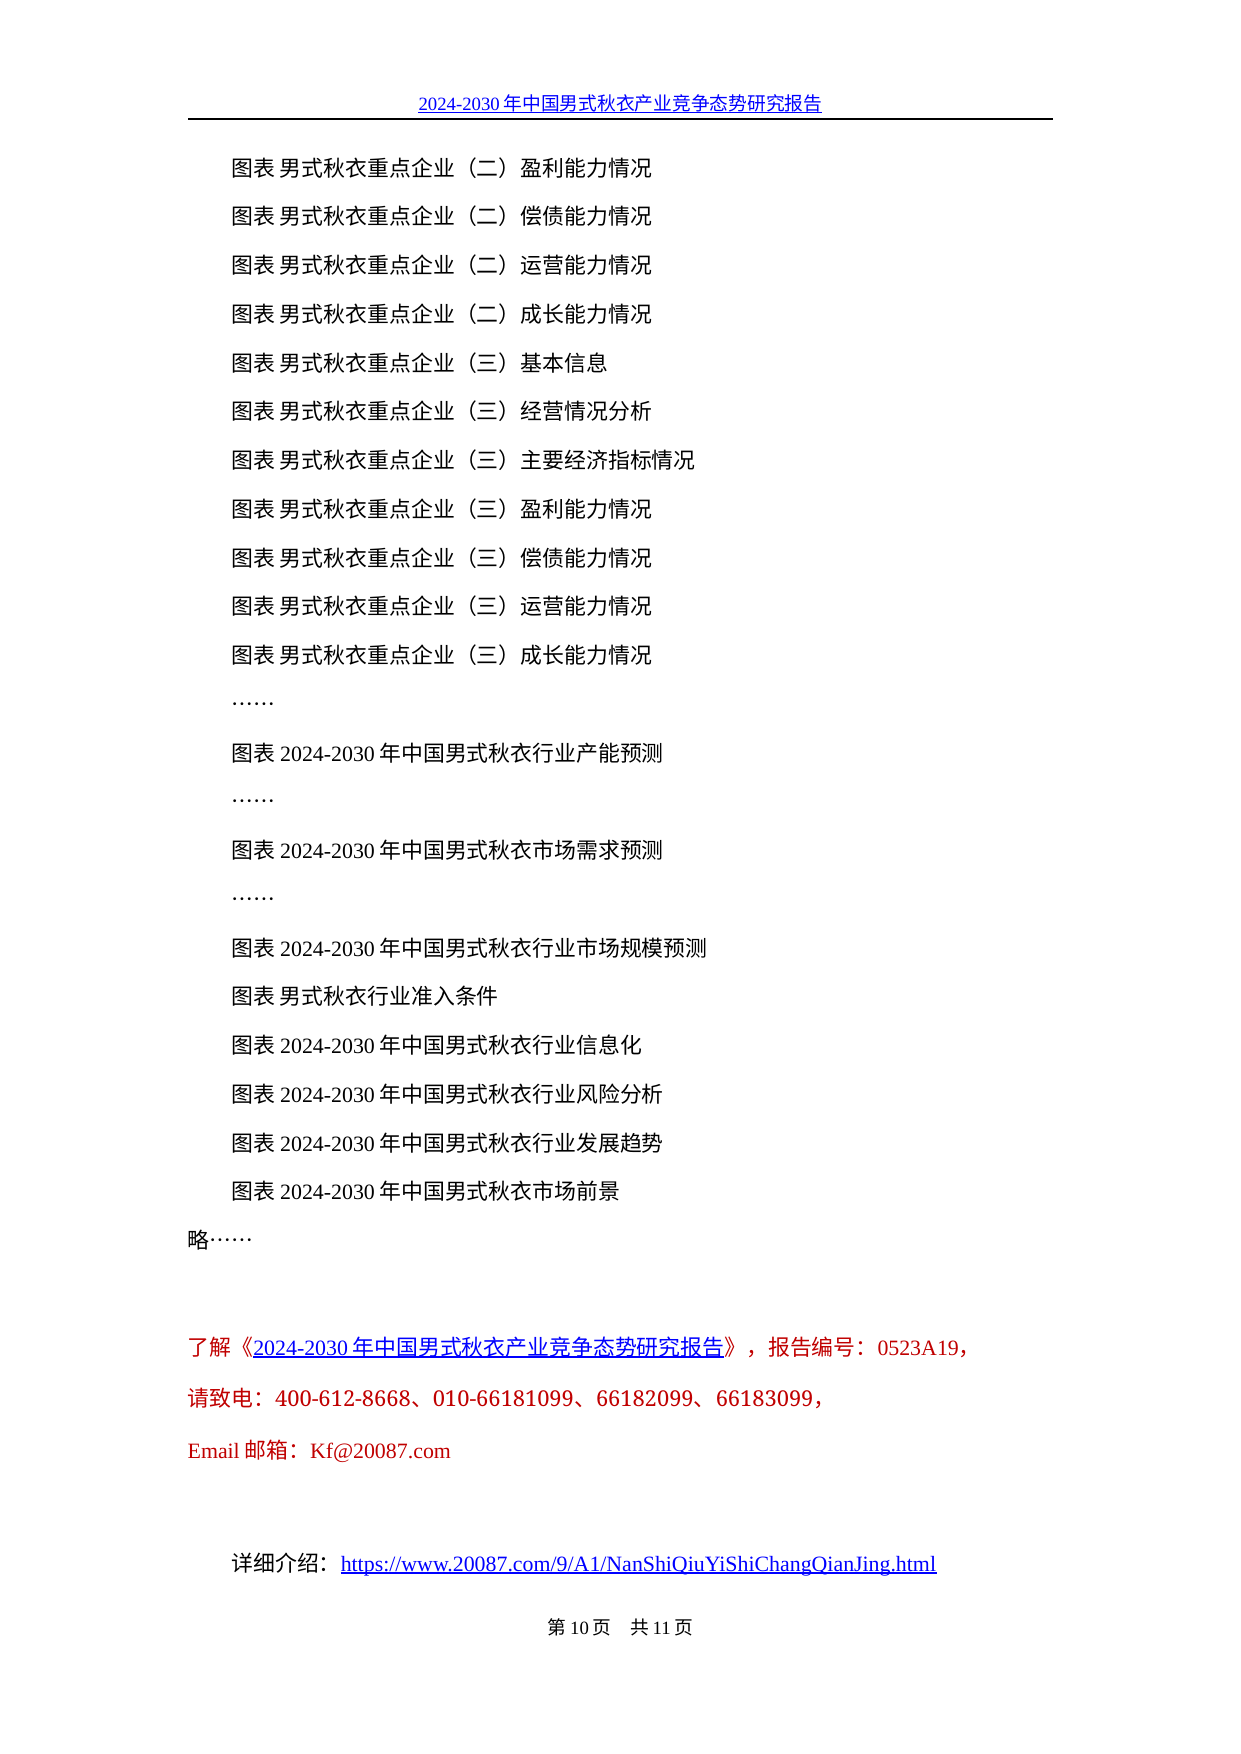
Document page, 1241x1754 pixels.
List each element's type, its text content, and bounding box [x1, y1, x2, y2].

text 详细介绍：https://www.20087.com/9/A1/NanShiQiuYiShiChangQianJing.html [187, 1545, 1053, 1578]
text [187, 150, 1053, 1255]
text 了解《2024-2030年中国男式秋衣产业竞争态势研究报告》，报告编号：0523A19， [187, 1329, 1053, 1362]
text 请致电：400-612-8668、010-66181099、66182099、66183099， [187, 1381, 1053, 1413]
text Email邮箱：Kf@20087.com [187, 1432, 1053, 1465]
